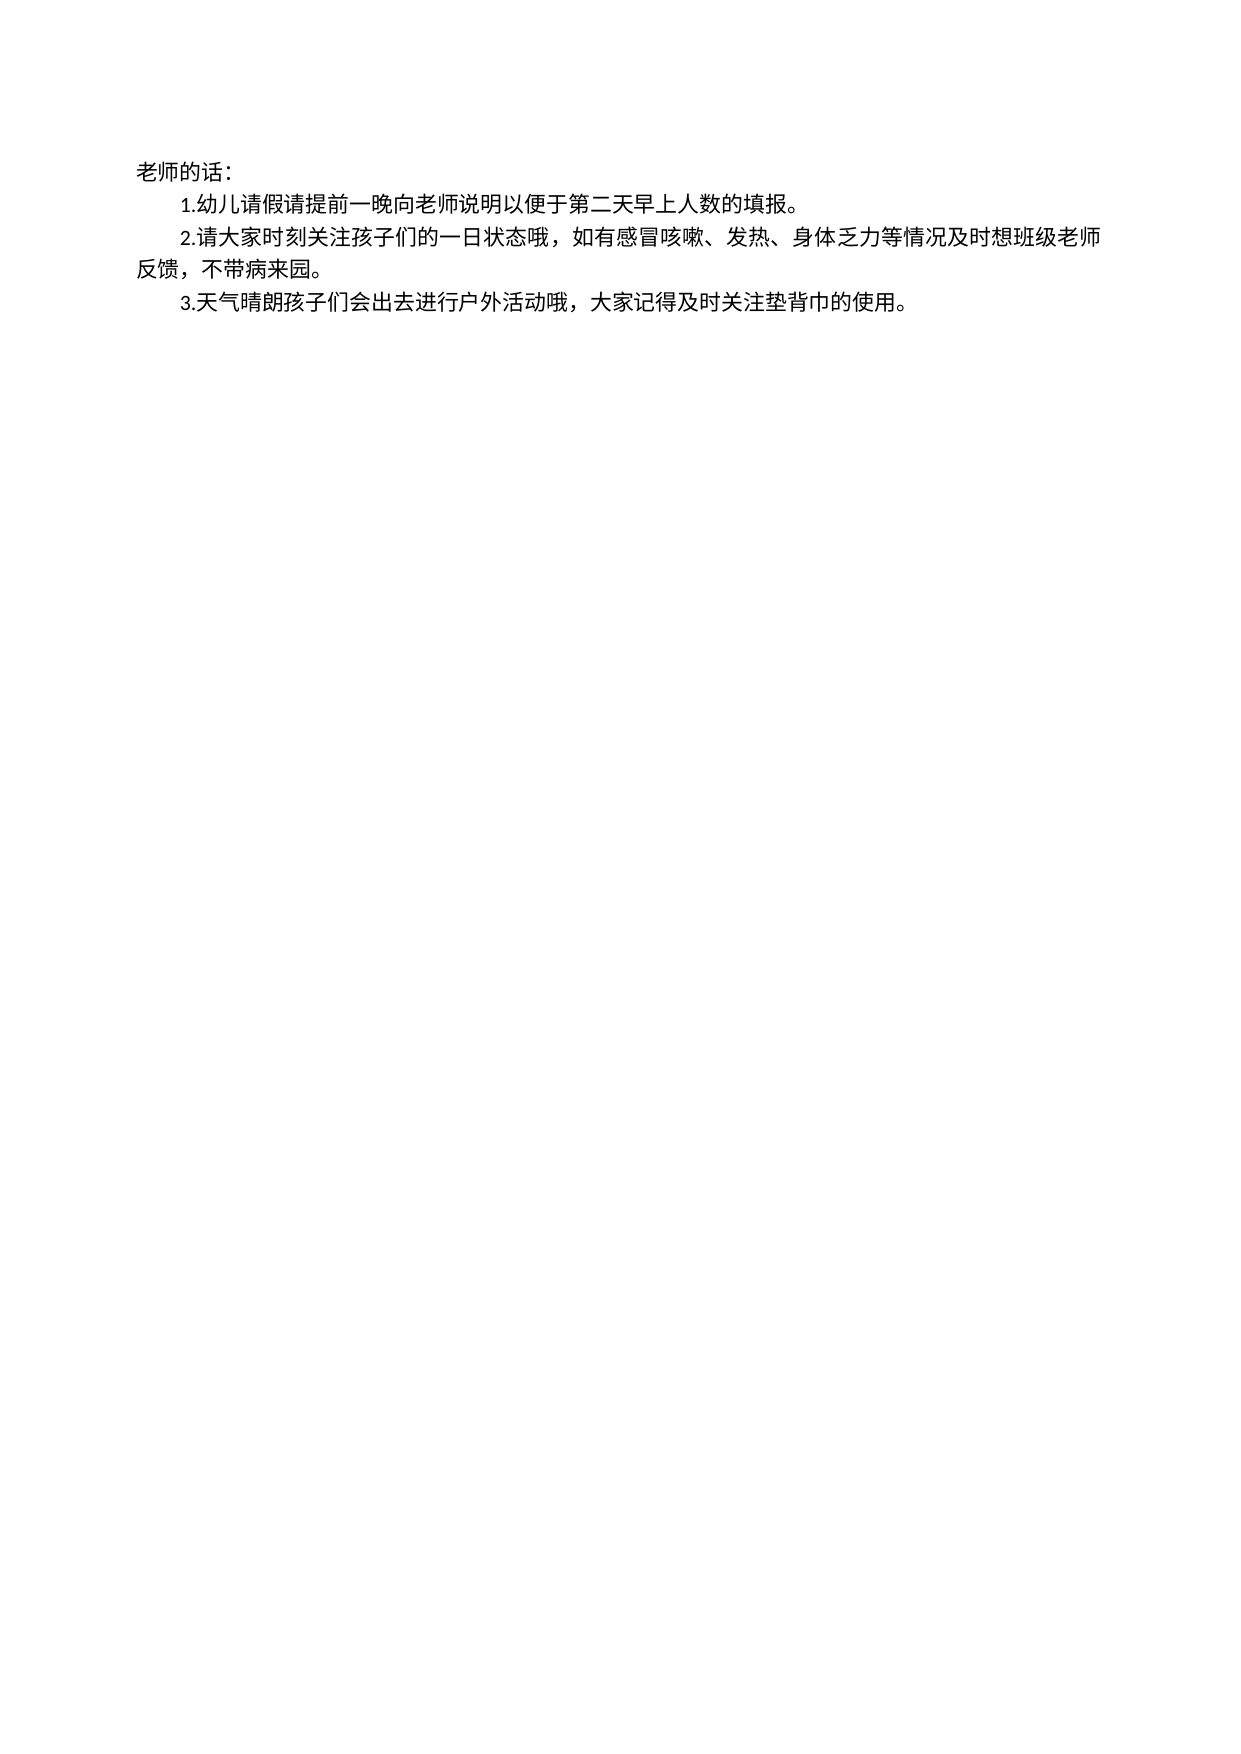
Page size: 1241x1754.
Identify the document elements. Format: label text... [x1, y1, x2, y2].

list 3.天气晴朗孩子们会出去进行户外活动哦，大家记得及时关注垫背巾的使用。 [136, 284, 1104, 317]
list 2.请大家时刻关注孩子们的一日状态哦，如有感冒咳嗽、发热、身体乏力等情况及时想班级老师反馈，不带病来园。 [136, 219, 1104, 284]
list 1.幼儿请假请提前一晚向老师说明以便于第二天早上人数的填报。 [136, 187, 1104, 219]
text 老师的话： [136, 154, 1104, 187]
